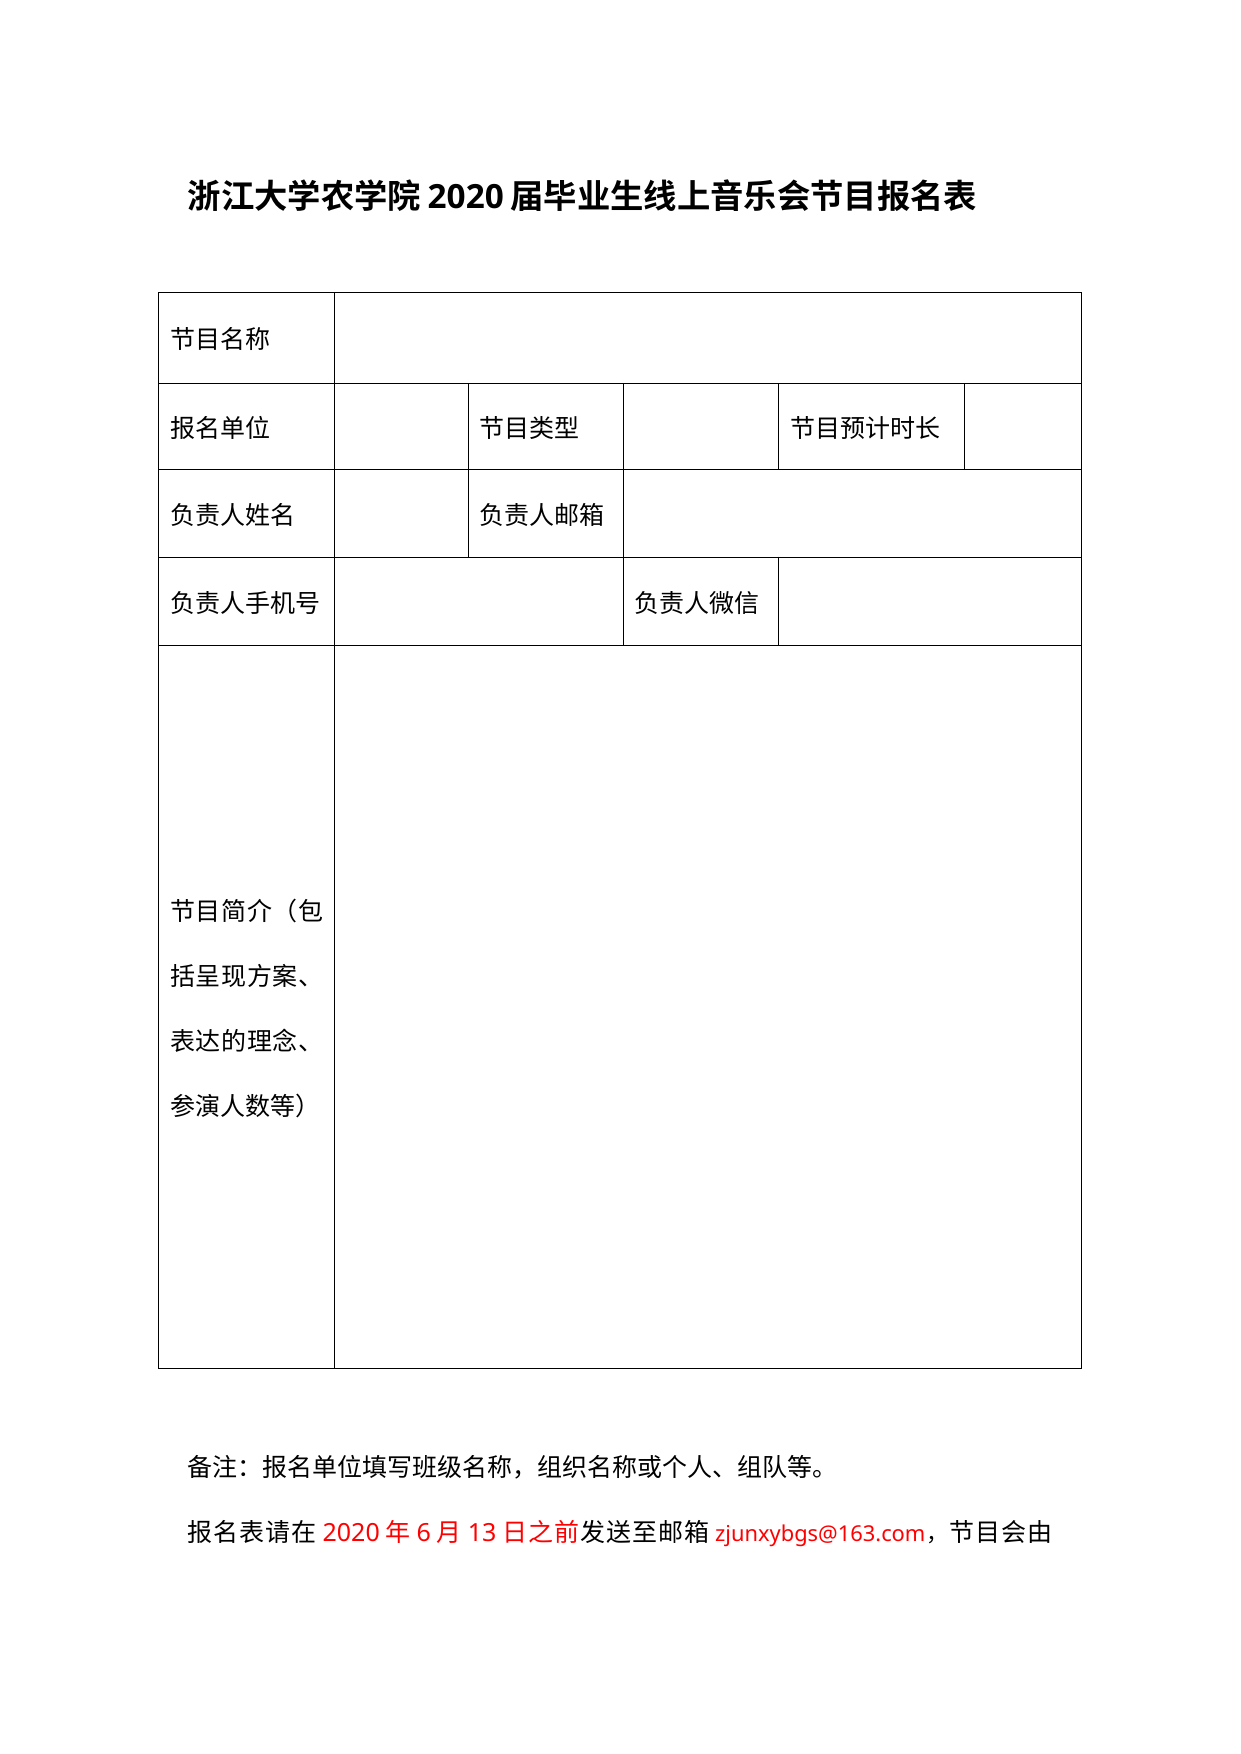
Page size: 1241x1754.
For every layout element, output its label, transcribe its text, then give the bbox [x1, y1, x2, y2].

table_cell [624, 384, 778, 469]
text 浙江大学农学院2020届毕业生线上音乐会节目报名表 [187, 162, 1053, 227]
table_cell 负责人姓名 [159, 470, 334, 557]
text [187, 1498, 1053, 1563]
table_cell 节目预计时长 [779, 384, 964, 469]
table_header [335, 293, 1081, 383]
table_cell 负责人邮箱 [469, 470, 623, 557]
table_cell [965, 384, 1081, 469]
table_cell 节目简介（包括呈现方案、表达的理念、参演人数等） [159, 646, 334, 1367]
table_cell 节目类型 [469, 384, 623, 469]
table_cell 报名单位 [159, 384, 334, 469]
table_cell [335, 384, 468, 469]
table_cell 负责人微信 [624, 558, 778, 645]
table_cell [335, 470, 468, 557]
text 备注：报名单位填写班级名称，组织名称或个人、组队等。 [187, 1433, 1053, 1498]
table_cell [624, 470, 1081, 557]
table_cell 负责人手机号 [159, 558, 334, 645]
table_cell [335, 558, 623, 645]
table_cell [335, 646, 1081, 1367]
table_header 节目名称 [159, 293, 334, 383]
table_cell [779, 558, 1081, 645]
